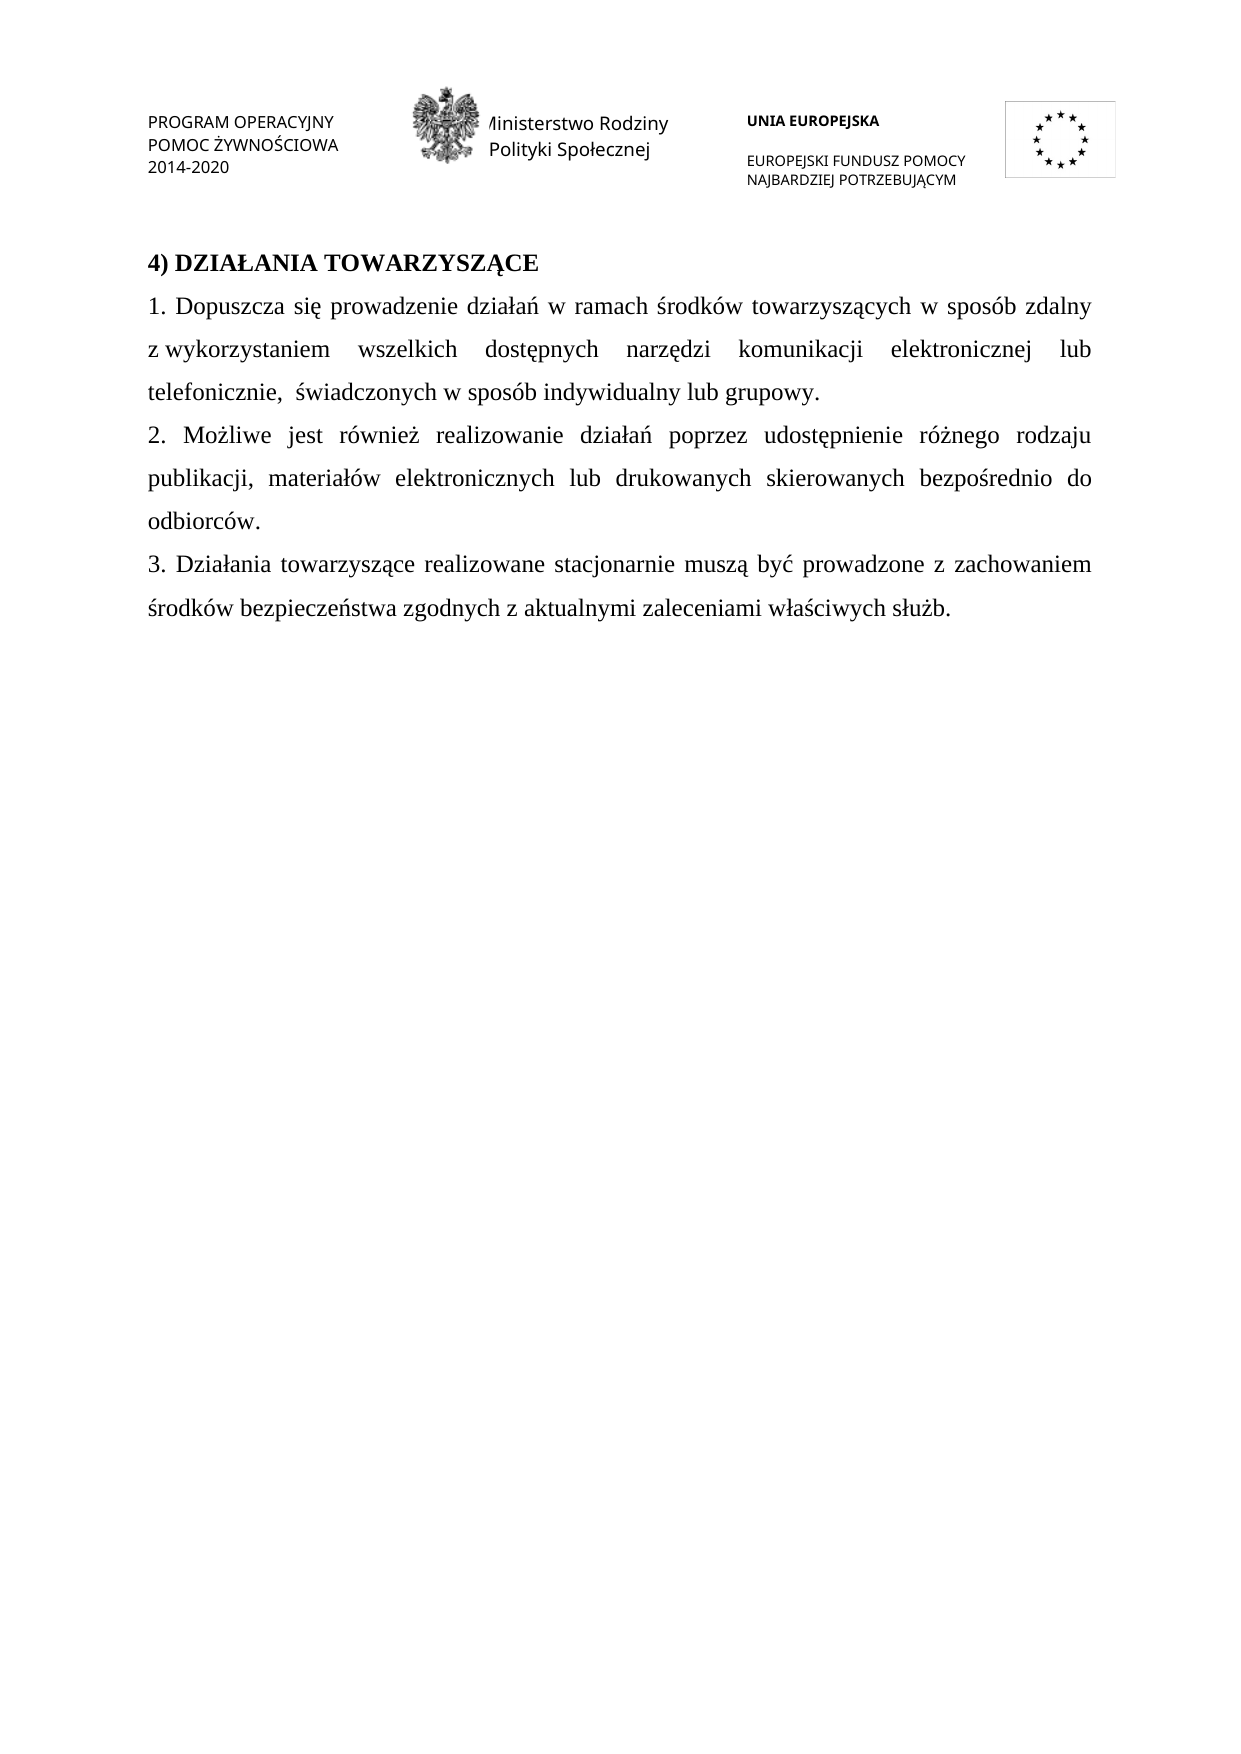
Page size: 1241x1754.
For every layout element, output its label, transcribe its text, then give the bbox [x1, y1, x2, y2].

text 1. Dopuszcza się prowadzenie działań w ramach środków towarzyszących w sposób zdalny z wykorzystaniem wszelkich dostępnych narzędzi komunikacji elektronicznej lub telefonicznie, świadczonych w sposób indywidualny lub grupowy. [148, 291, 1093, 406]
text 3. Działania towarzyszące realizowane stacjonarnie muszą być prowadzone z zachowaniem środków bezpieczeństwa zgodnych z aktualnymi zaleceniami właściwych służb. [148, 549, 1093, 621]
picture [1005, 101, 1116, 178]
text 4) DZIAŁANIA TOWARZYSZĄCE [148, 248, 1093, 276]
text 2. Możliwe jest również realizowanie działań poprzez udostępnienie różnego rodzaju publikacji, materiałów elektronicznych lub drukowanych skierowanych bezpośrednio do odbiorców. [148, 420, 1093, 535]
